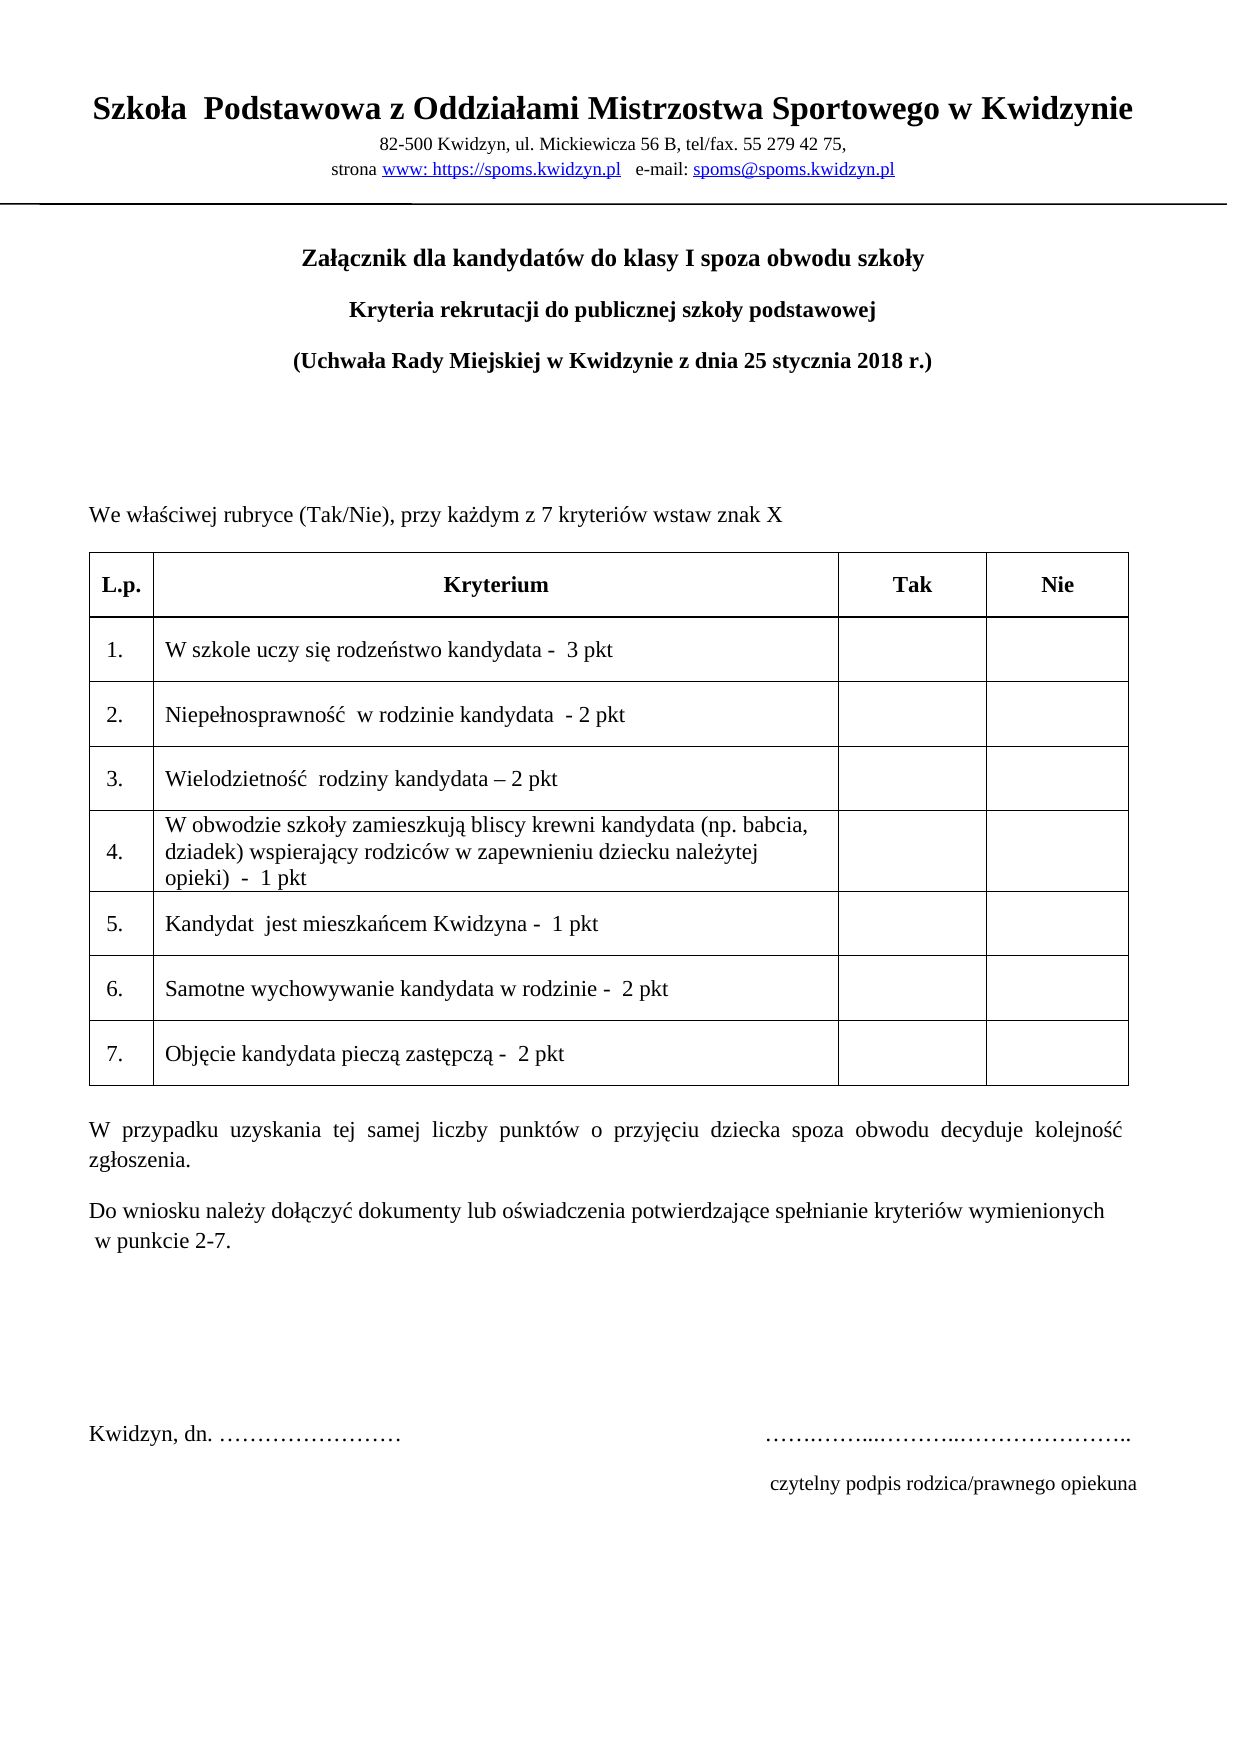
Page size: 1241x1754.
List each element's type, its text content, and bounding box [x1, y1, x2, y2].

table_cell [987, 682, 1128, 746]
table_header Nie [987, 553, 1128, 616]
text Do wniosku należy dołączyć dokumenty lub oświadczenia potwierdzające spełnianie kryteriów wymienionych w punkcie 2-7. [89, 1197, 1137, 1254]
text Kwidzyn, dn. …………………… …….……...………..………………….. [89, 1420, 1137, 1446]
text We właściwej rubryce (Tak/Nie), przy każdym z 7 kryteriów wstaw znak X [89, 501, 1137, 527]
table_cell [987, 1021, 1128, 1084]
table_cell [987, 618, 1128, 681]
table_cell Niepełnosprawność w rodzinie kandydata - 2 pkt [154, 682, 838, 746]
table_cell [839, 1021, 986, 1084]
table_cell [90, 811, 153, 891]
table_header Tak [839, 553, 986, 616]
text strona www: https://spoms.kwidzyn.pl e-mail: spoms@spoms.kwidzyn.pl [89, 157, 1137, 179]
table_cell [90, 956, 153, 1020]
table_cell [987, 892, 1128, 955]
table_cell [90, 892, 153, 955]
table_cell [839, 747, 986, 810]
text czytelny podpis rodzica/prawnego opiekuna [89, 1471, 1137, 1523]
table_header L.p. [90, 553, 153, 616]
table_cell [839, 811, 986, 891]
table_cell W szkole uczy się rodzeństwo kandydata - 3 pkt [154, 618, 838, 681]
text Szkoła Podstawowa z Oddziałami Mistrzostwa Sportowego w Kwidzynie [89, 89, 1137, 127]
table_cell [90, 618, 153, 681]
text W przypadku uzyskania tej samej liczby punktów o przyjęciu dziecka spoza obwodu decyduje kolejność zgłoszenia. [89, 1086, 1137, 1172]
table_cell [987, 747, 1128, 810]
table_cell [839, 956, 986, 1020]
text 82-500 Kwidzyn, ul. Mickiewicza 56 B, tel/fax. 55 279 42 75, [89, 133, 1137, 154]
text Kryteria rekrutacji do publicznej szkoły podstawowej [89, 296, 1137, 323]
table_cell [839, 892, 986, 955]
list Załącznik dla kandydatów do klasy I spoza obwodu szkoły [89, 243, 1137, 271]
table_cell [90, 682, 153, 746]
table_cell Wielodzietność rodziny kandydata – 2 pkt [154, 747, 838, 810]
table_cell Objęcie kandydata pieczą zastępczą - 2 pkt [154, 1021, 838, 1084]
table_cell [90, 1021, 153, 1084]
table_cell [90, 747, 153, 810]
table_cell [987, 811, 1128, 891]
table_cell [839, 618, 986, 681]
table_header Kryterium [154, 553, 838, 616]
table_cell Kandydat jest mieszkańcem Kwidzyna - 1 pkt [154, 892, 838, 955]
text (Uchwała Rady Miejskiej w Kwidzynie z dnia 25 stycznia 2018 r.) [89, 347, 1137, 374]
table_cell W obwodzie szkoły zamieszkują bliscy krewni kandydata (np. babcia, dziadek) wspierający rodziców w zapewnieniu dziecku należytej opieki) - 1 pkt [154, 811, 838, 891]
table_cell [987, 956, 1128, 1020]
table_cell [839, 682, 986, 746]
table_cell Samotne wychowywanie kandydata w rodzinie - 2 pkt [154, 956, 838, 1020]
